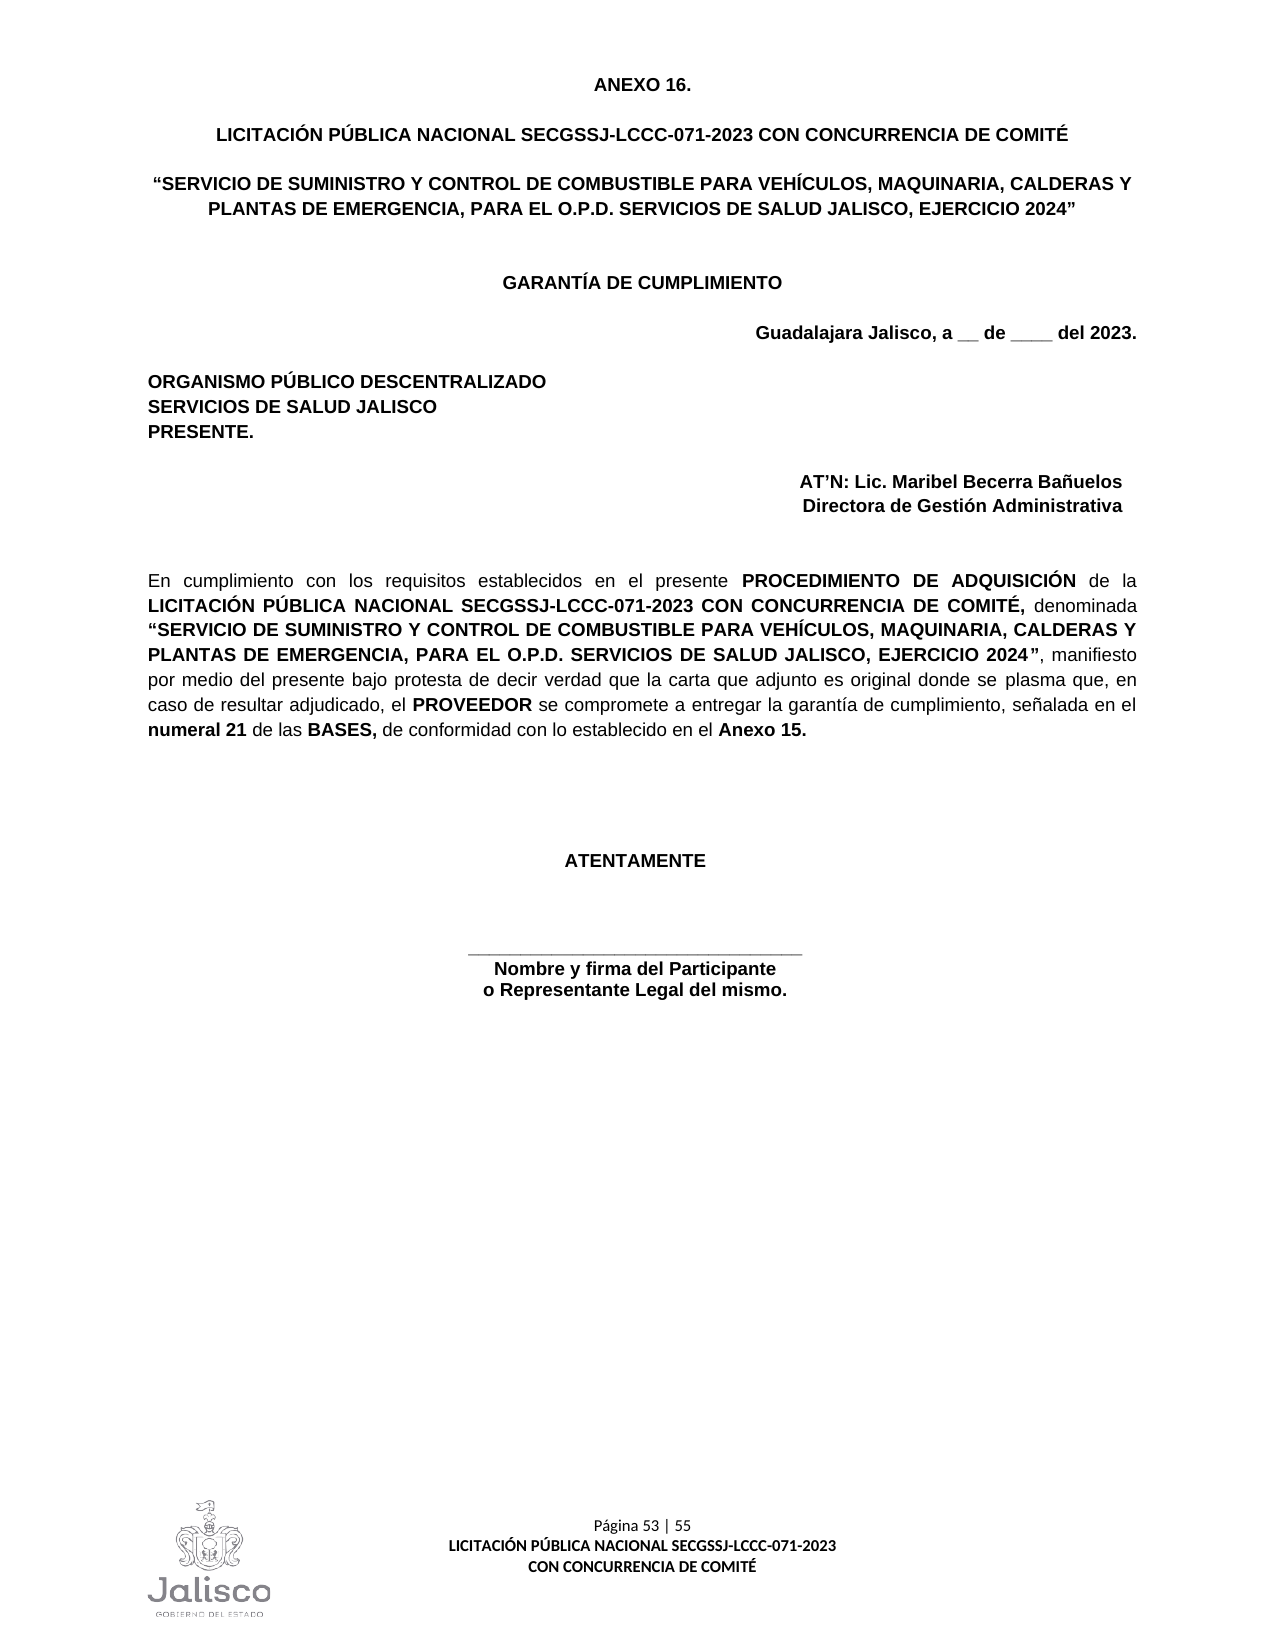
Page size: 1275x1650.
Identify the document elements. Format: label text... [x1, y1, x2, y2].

text En cumplimiento con los requisitos establecidos en el presente PROCEDIMIENTO DE ADQUISICIÓN de la LICITACIÓN PÚBLICA NACIONAL SECGSSJ-LCCC-071-2023 CON CONCURRENCIA DE COMITÉ, denominada “SERVICIO DE SUMINISTRO Y CONTROL DE COMBUSTIBLE PARA VEHÍCULOS, MAQUINARIA, CALDERAS Y PLANTAS DE EMERGENCIA, PARA EL O.P.D. SERVICIOS DE SALUD JALISCO, EJERCICIO 2024”, manifiesto por medio del presente bajo protesta de decir verdad que la carta que adjunto es original donde se plasma que, en caso de resultar adjudicado, el PROVEEDOR se compromete a entregar la garantía de cumplimiento, señalada en el numeral 21 de las BASES, de conformidad con lo establecido en el Anexo 15. [148, 570, 1137, 740]
text LICITACIÓN PÚBLICA NACIONAL SECGSSJ-LCCC-071-2023 CON CONCURRENCIA DE COMITÉ [148, 123, 1137, 145]
text PRESENTE. [148, 421, 1137, 442]
picture [147, 1500, 271, 1617]
text ANEXO 16. [148, 74, 1137, 95]
text Nombre y firma del Participante [148, 958, 1122, 979]
text AT’N: Lic. Maribel Becerra Bañuelos [148, 471, 1122, 492]
text ________________________________ [148, 936, 1122, 958]
text “SERVICIO DE SUMINISTRO Y CONTROL DE COMBUSTIBLE PARA VEHÍCULOS, MAQUINARIA, CALDERAS Y PLANTAS DE EMERGENCIA, PARA EL O.P.D. SERVICIOS DE SALUD JALISCO, EJERCICIO 2024” [148, 173, 1137, 219]
text Directora de Gestión Administrativa [148, 495, 1122, 517]
text ORGANISMO PÚBLICO DESCENTRALIZADO [148, 371, 1137, 393]
text Guadalajara Jalisco, a __ de ____ del 2023. [148, 322, 1137, 343]
text o Representante Legal del mismo. [148, 979, 1122, 1001]
text SERVICIOS DE SALUD JALISCO [148, 396, 1137, 418]
text ATENTAMENTE [148, 850, 1122, 871]
text GARANTÍA DE CUMPLIMIENTO [148, 272, 1137, 294]
